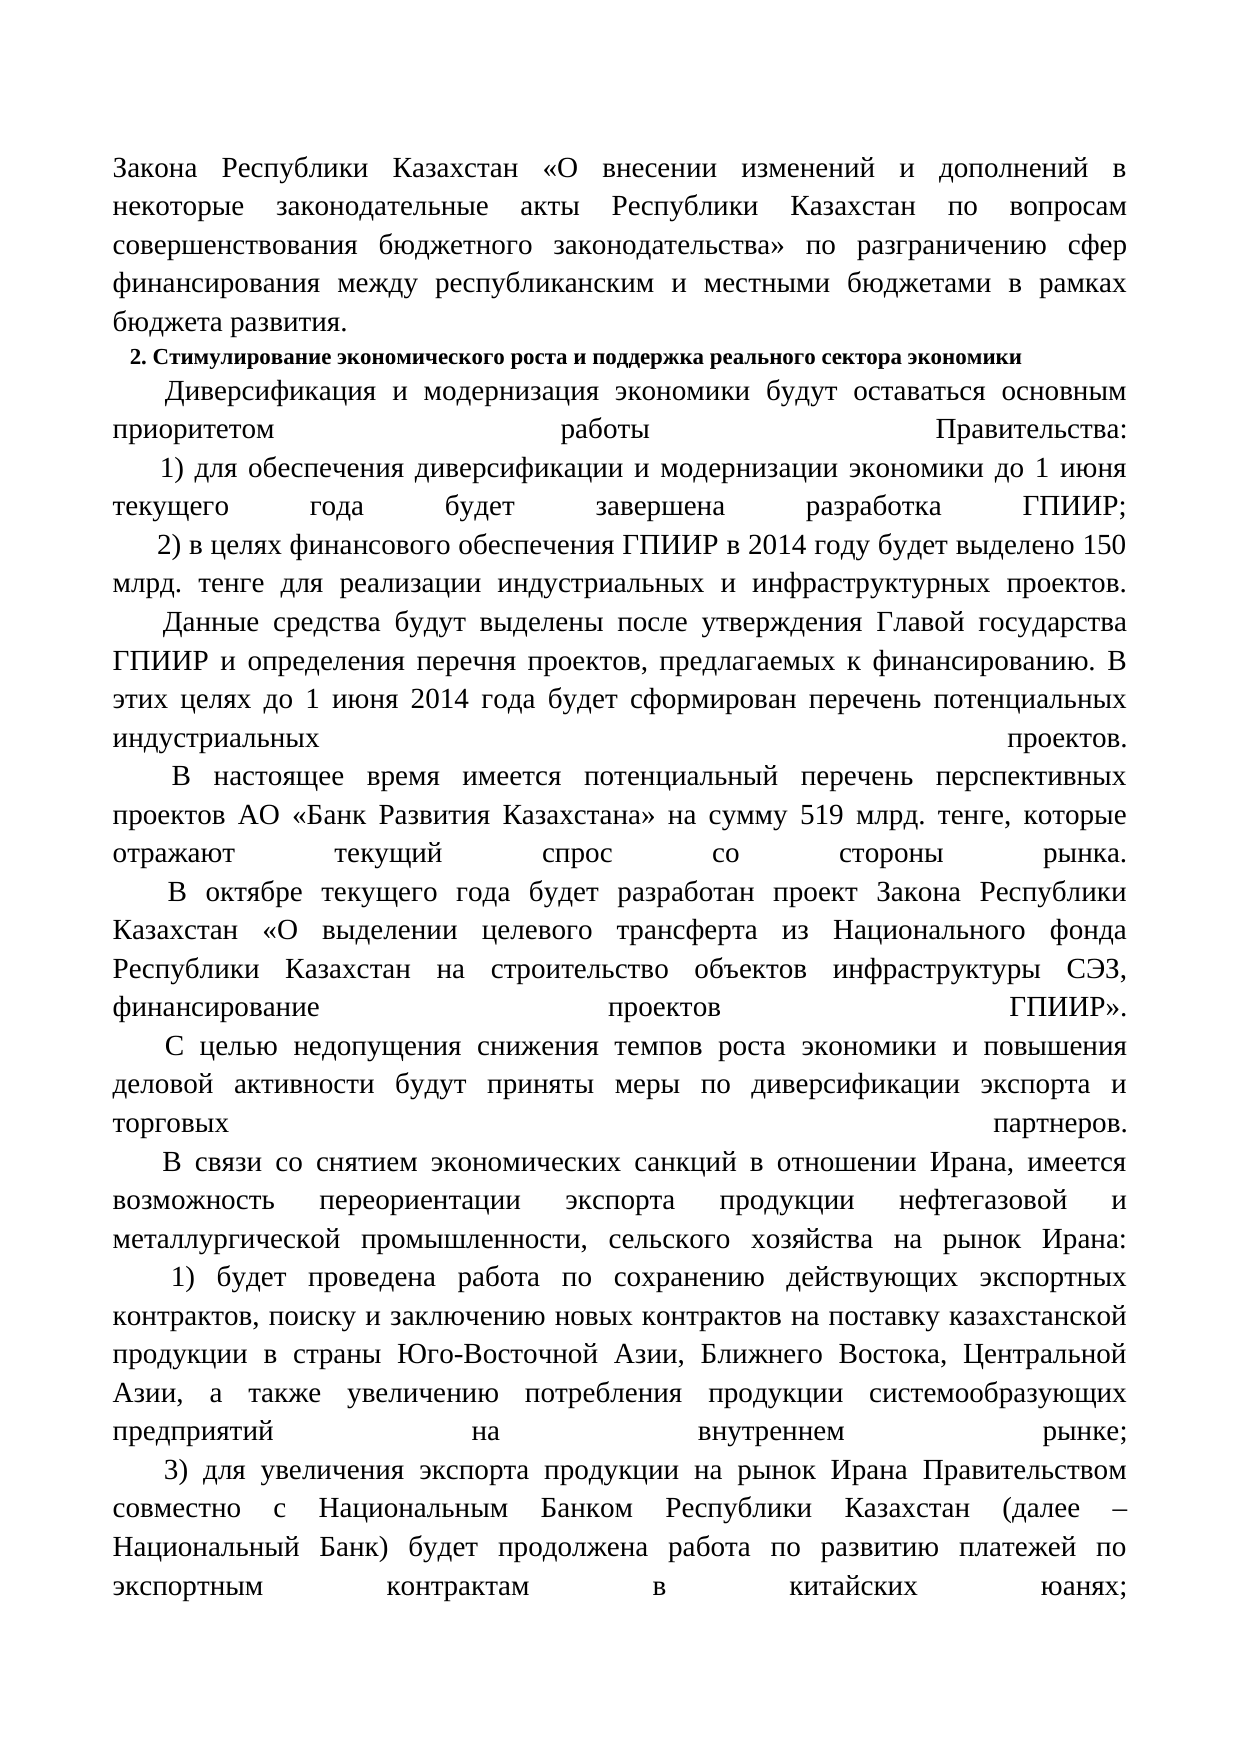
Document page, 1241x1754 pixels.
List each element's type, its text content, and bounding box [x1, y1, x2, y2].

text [112, 150, 1128, 338]
text 2. Стимулирование экономического роста и поддержка реального сектора экономики [112, 343, 1128, 369]
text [112, 373, 1128, 1601]
